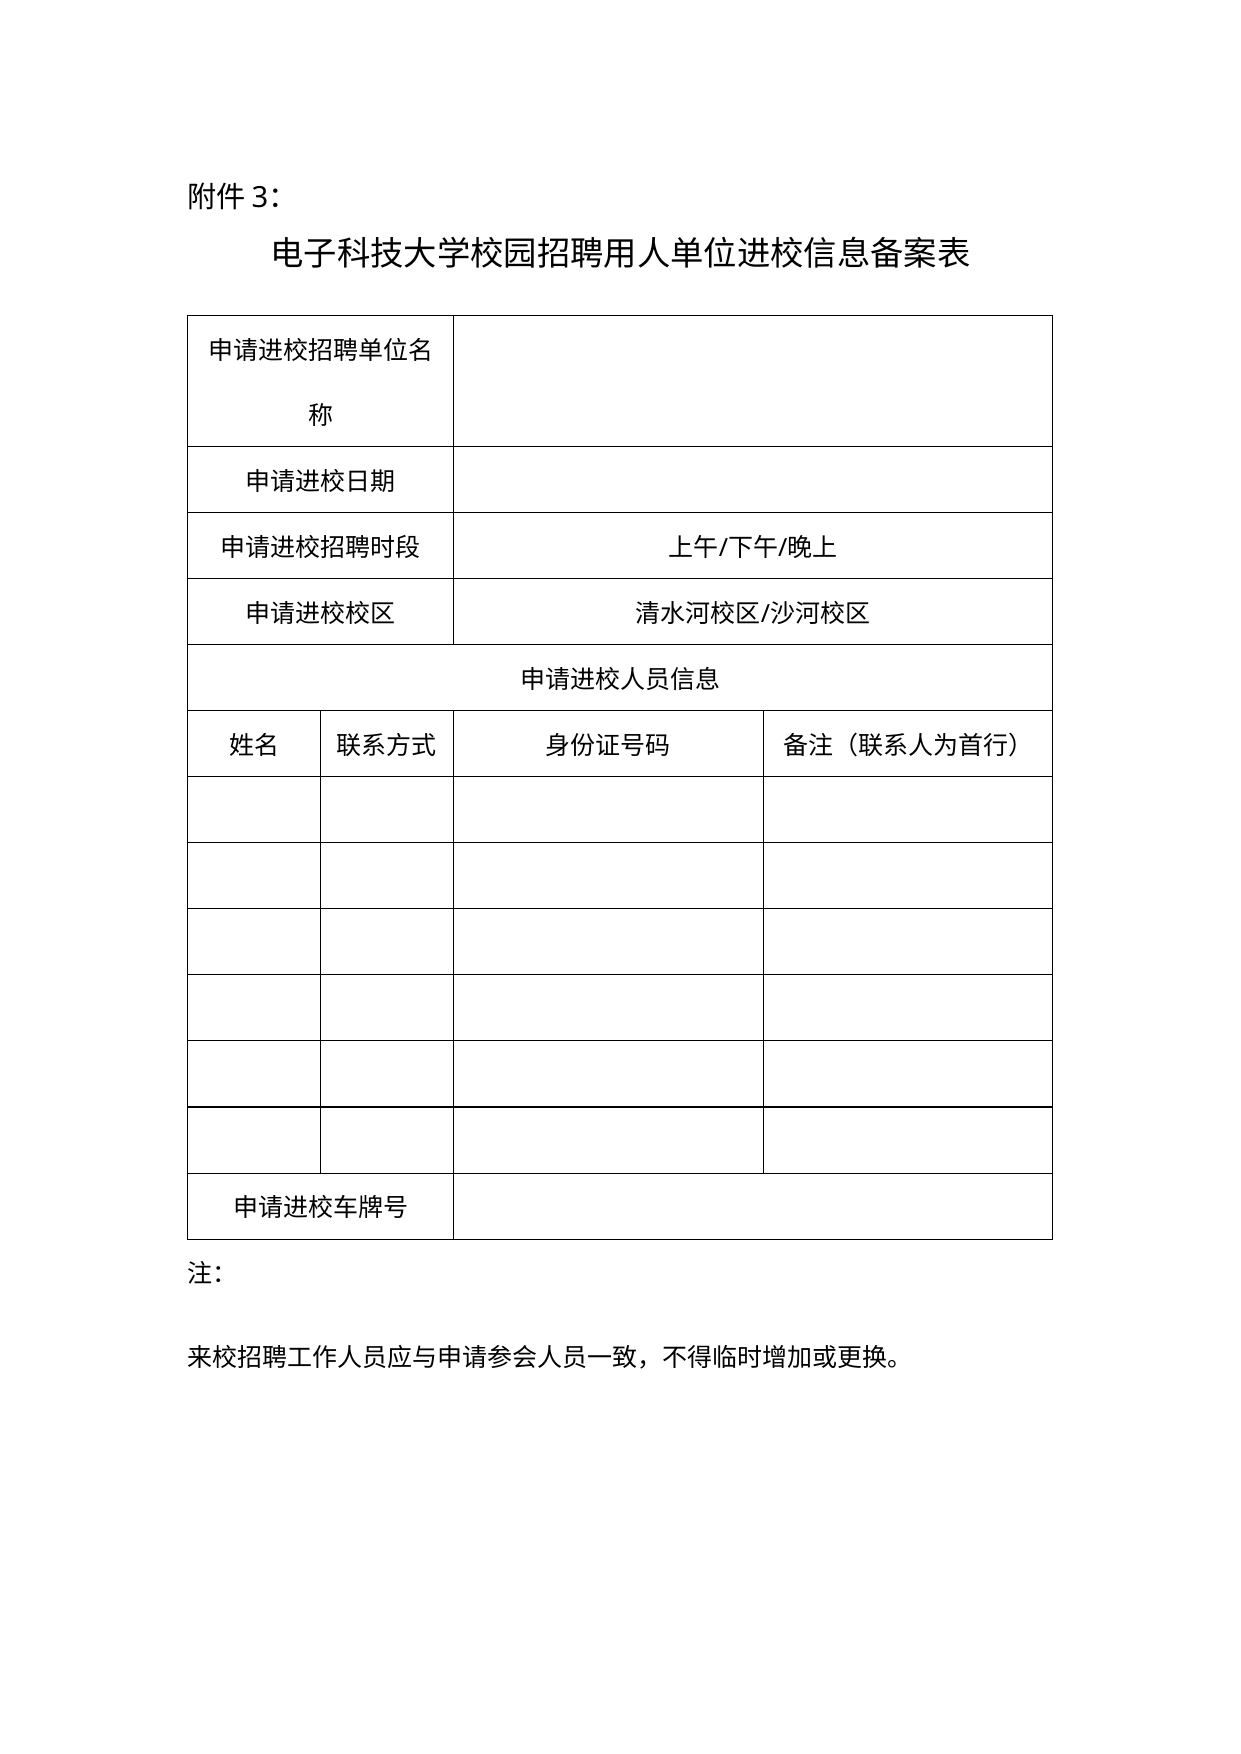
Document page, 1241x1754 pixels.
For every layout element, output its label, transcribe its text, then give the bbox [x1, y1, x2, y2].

table_cell [188, 1041, 320, 1106]
table_cell 清水河校区/沙河校区 [454, 579, 1052, 644]
text 注： [187, 1240, 1053, 1304]
table_cell [321, 843, 453, 908]
table_cell [764, 1041, 1052, 1106]
table_cell 申请进校车牌号 [188, 1174, 453, 1238]
table_cell [321, 1108, 453, 1172]
table_cell [454, 1108, 763, 1172]
table_cell 姓名 [188, 711, 320, 776]
table_cell [454, 975, 763, 1040]
table_cell 申请进校人员信息 [188, 645, 1052, 710]
table_cell 上午/下午/晚上 [454, 513, 1052, 578]
table_cell [764, 975, 1052, 1040]
table_cell [454, 447, 1052, 512]
table_cell [188, 843, 320, 908]
table_cell 申请进校校区 [188, 579, 453, 644]
table_cell [321, 1041, 453, 1106]
table_cell [454, 843, 763, 908]
table_cell [188, 909, 320, 974]
table_cell [764, 909, 1052, 974]
text 附件3： [187, 162, 1053, 227]
table_cell [188, 1108, 320, 1172]
table_cell [454, 909, 763, 974]
table_cell [764, 777, 1052, 842]
table_cell [321, 975, 453, 1040]
text 电子科技大学校园招聘用人单位进校信息备案表 [187, 227, 1053, 275]
text 来校招聘工作人员应与申请参会人员一致，不得临时增加或更换。 [187, 1323, 1053, 1388]
table_cell [764, 843, 1052, 908]
table_header [454, 316, 1052, 446]
table_cell [454, 1041, 763, 1106]
table_cell [321, 909, 453, 974]
table_cell [764, 1108, 1052, 1172]
table_cell [321, 777, 453, 842]
table_cell 申请进校日期 [188, 447, 453, 512]
table_cell 联系方式 [321, 711, 453, 776]
table_cell 身份证号码 [454, 711, 763, 776]
table_cell [454, 1174, 1052, 1238]
table_cell 申请进校招聘时段 [188, 513, 453, 578]
table_cell [188, 777, 320, 842]
table_cell 备注（联系人为首行） [764, 711, 1052, 776]
table_cell [188, 975, 320, 1040]
table_cell [454, 777, 763, 842]
table_header 申请进校招聘单位名称 [188, 316, 453, 446]
